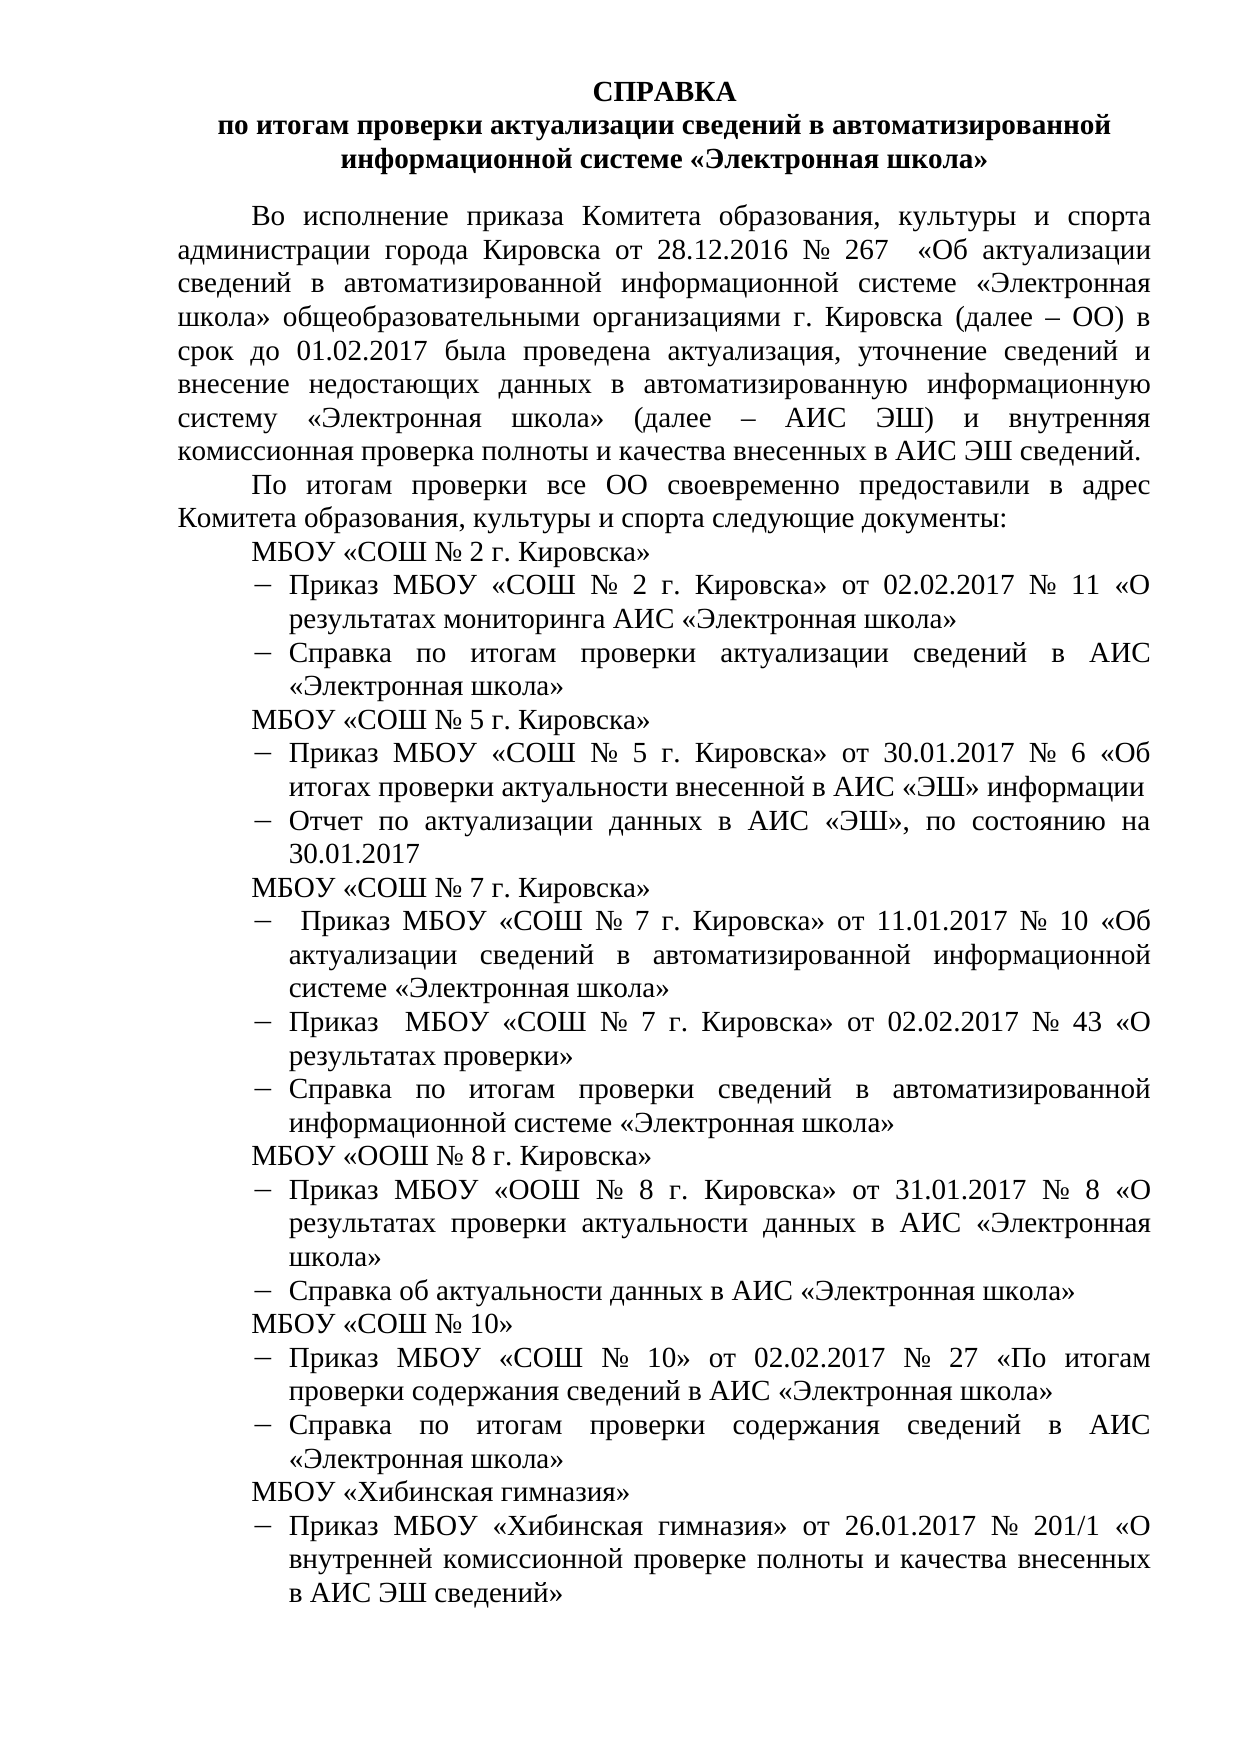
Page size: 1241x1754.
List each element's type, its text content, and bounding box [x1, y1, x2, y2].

list Приказ МБОУ «СОШ № 10» от 02.02.2017 № 27 «По итогам проверки содержания сведений в АИС «Электронная школа» [251, 1340, 1152, 1407]
list Справка по итогам проверки сведений в автоматизированной информационной системе «Электронная школа» [251, 1071, 1152, 1138]
list Приказ МБОУ «Хибинская гимназия» от 26.01.2017 № 201/1 «О внутренней комиссионной проверке полноты и качества внесенных в АИС ЭШ сведений» [251, 1508, 1152, 1608]
list Отчет по актуализации данных в АИС «ЭШ», по состоянию на 30.01.2017 [251, 803, 1152, 870]
list Приказ МБОУ «СОШ № 7 г. Кировска» от 02.02.2017 № 43 «О результатах проверки» [251, 1004, 1152, 1071]
text По итогам проверки все ОО своевременно предоставили в адрес Комитета образования, культуры и спорта следующие документы: [177, 467, 1152, 534]
list Приказ МБОУ «СОШ № 2 г. Кировска» от 02.02.2017 № 11 «О результатах мониторинга АИС «Электронная школа» [251, 567, 1152, 635]
text МБОУ «СОШ № 2 г. Кировска» [251, 534, 1152, 567]
text МБОУ «СОШ № 10» [251, 1306, 1152, 1340]
list Справка по итогам проверки актуализации сведений в АИС «Электронная школа» [251, 635, 1152, 702]
text МБОУ «СОШ № 7 г. Кировска» [251, 870, 1152, 903]
list Приказ МБОУ «ООШ № 8 г. Кировска» от 31.01.2017 № 8 «О результатах проверки актуальности данных в АИС «Электронная школа» [251, 1172, 1152, 1273]
list Приказ МБОУ «СОШ № 7 г. Кировска» от 11.01.2017 № 10 «Об актуализации сведений в автоматизированной информационной системе «Электронная школа» [251, 903, 1152, 1004]
text СПРАВКА [177, 74, 1152, 107]
list Справка об актуальности данных в АИС «Электронная школа» [251, 1273, 1152, 1306]
list Справка по итогам проверки содержания сведений в АИС «Электронная школа» [251, 1407, 1152, 1474]
text по итогам проверки актуализации сведений в автоматизированной информационной системе «Электронная школа» [177, 107, 1152, 174]
text Во исполнение приказа Комитета образования, культуры и спорта администрации города Кировска от 28.12.2016 № 267 «Об актуализации сведений в автоматизированной информационной системе «Электронная школа» общеобразовательными организациями г. Кировска (далее – ОО) в срок до 01.02.2017 была проведена актуализация, уточнение сведений и внесение недостающих данных в автоматизированную информационную систему «Электронная школа» (далее – АИС ЭШ) и внутренняя комиссионная проверка полноты и качества внесенных в АИС ЭШ сведений. [177, 198, 1152, 467]
text МБОУ «ООШ № 8 г. Кировска» [251, 1138, 1152, 1172]
text МБОУ «Хибинская гимназия» [251, 1474, 1152, 1508]
list Приказ МБОУ «СОШ № 5 г. Кировска» от 30.01.2017 № 6 «Об итогах проверки актуальности внесенной в АИС «ЭШ» информации [251, 735, 1152, 803]
text МБОУ «СОШ № 5 г. Кировска» [251, 702, 1152, 735]
